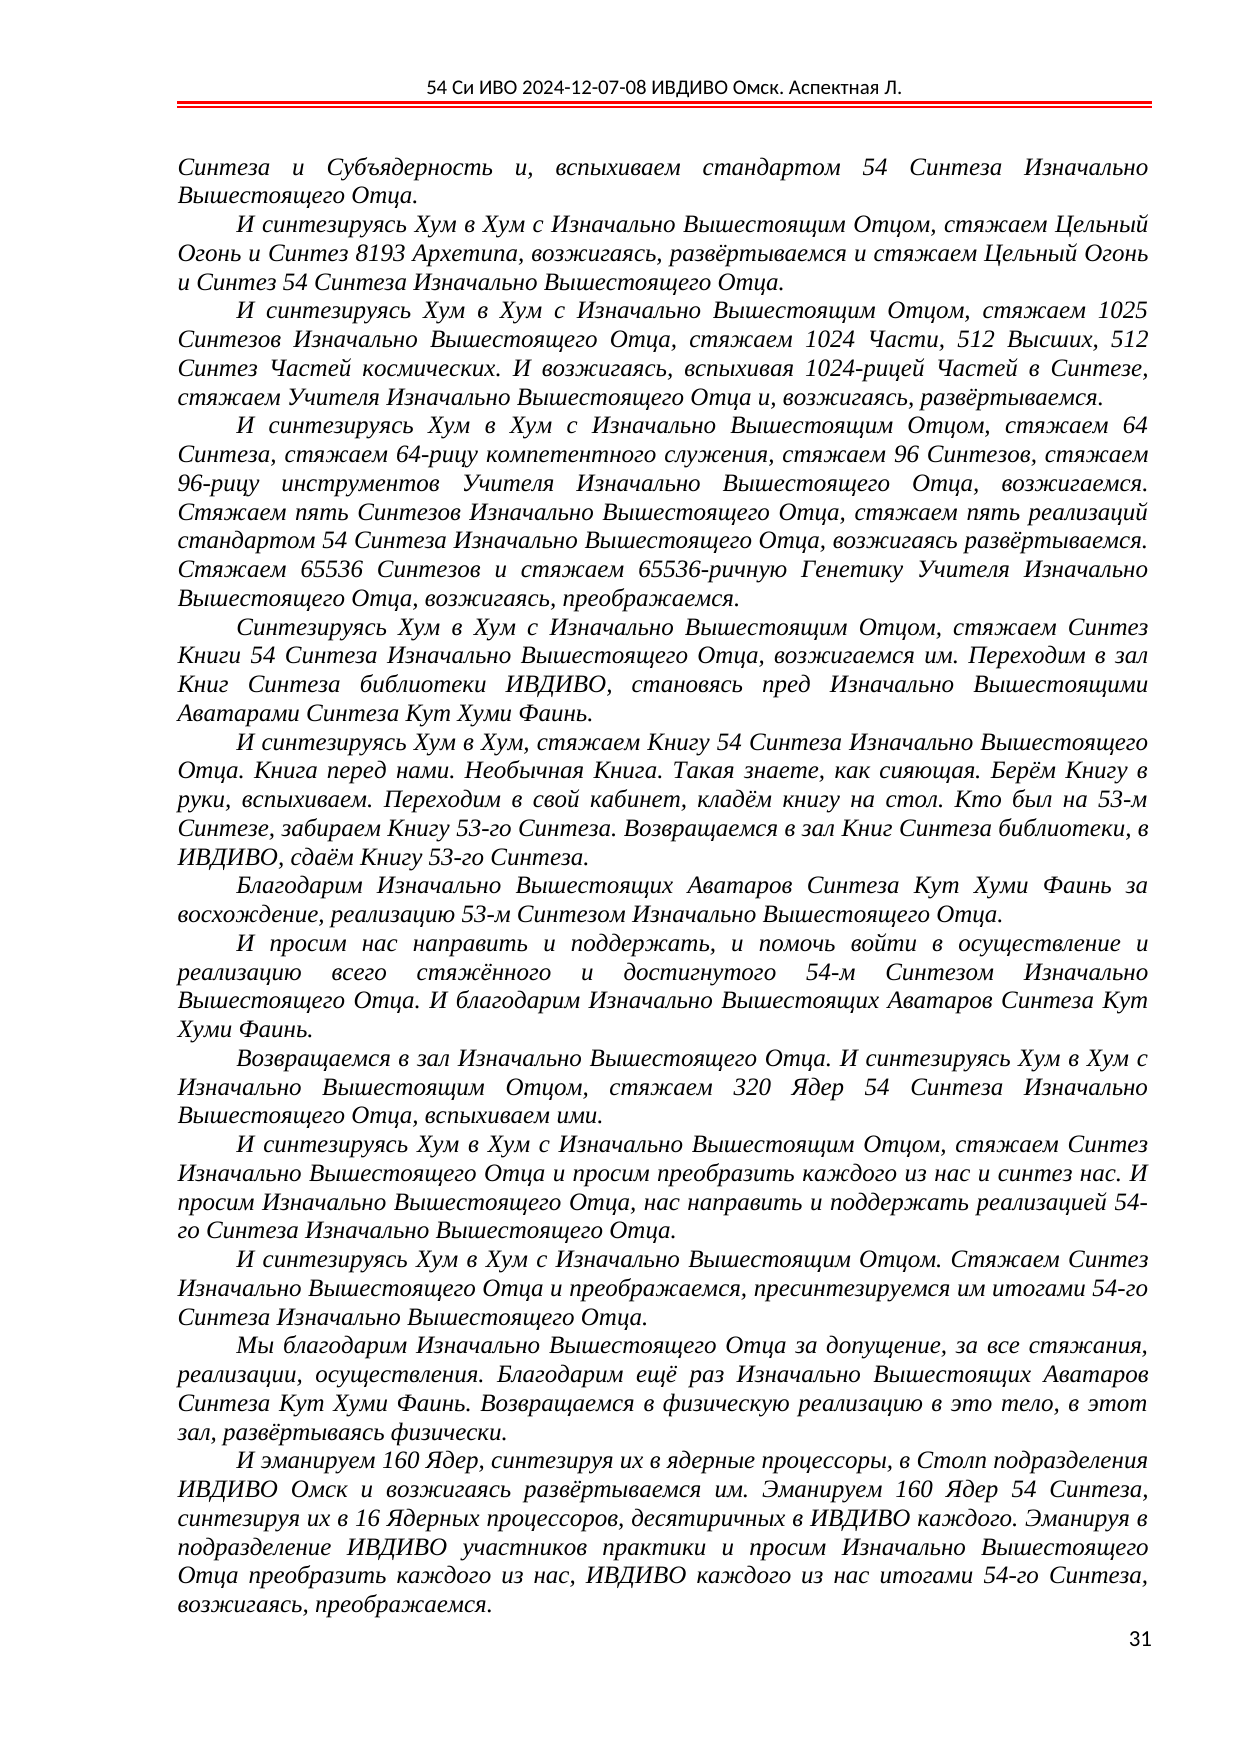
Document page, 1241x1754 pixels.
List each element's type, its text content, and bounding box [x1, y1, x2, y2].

text И синтезируясь Хум в Хум с Изначально Вышестоящим Отцом, стяжаем 64 Синтеза, стяжаем 64-рицу компетентного служения, стяжаем 96 Синтезов, стяжаем 96-рицу инструментов Учителя Изначально Вышестоящего Отца, возжигаемся. Стяжаем пять Синтезов Изначально Вышестоящего Отца, стяжаем пять реализаций стандартом 54 Синтеза Изначально Вышестоящего Отца, возжигаясь развёртываемся. Стяжаем 65536 Синтезов и стяжаем 65536-ричную Генетику Учителя Изначально Вышестоящего Отца, возжигаясь, преображаемся. [177, 411, 1152, 612]
text И просим нас направить и поддержать, и помочь войти в осуществление и реализацию всего стяжённого и достигнутого 54-м Синтезом Изначально Вышестоящего Отца. И благодарим Изначально Вышестоящих Аватаров Синтеза Кут Хуми Фаинь. [177, 928, 1152, 1043]
text Благодарим Изначально Вышестоящих Аватаров Синтеза Кут Хуми Фаинь за восхождение, реализацию 53-м Синтезом Изначально Вышестоящего Отца. [177, 871, 1152, 928]
text И синтезируясь Хум в Хум с Изначально Вышестоящим Отцом, стяжаем 1025 Синтезов Изначально Вышестоящего Отца, стяжаем 1024 Части, 512 Высших, 512 Синтез Частей космических. И возжигаясь, вспыхивая 1024-рицей Частей в Синтезе, стяжаем Учителя Изначально Вышестоящего Отца и, возжигаясь, развёртываемся. [177, 296, 1152, 411]
text Мы благодарим Изначально Вышестоящего Отца за допущение, за все стяжания, реализации, осуществления. Благодарим ещё раз Изначально Вышестоящих Аватаров Синтеза Кут Хуми Фаинь. Возвращаемся в физическую реализацию в это тело, в этот зал, развёртываясь физически. [177, 1331, 1152, 1446]
text И синтезируясь Хум в Хум с Изначально Вышестоящим Отцом. Стяжаем Синтез Изначально Вышестоящего Отца и преображаемся, пресинтезируемся им итогами 54-го Синтеза Изначально Вышестоящего Отца. [177, 1244, 1152, 1331]
text Возвращаемся в зал Изначально Вышестоящего Отца. И синтезируясь Хум в Хум с Изначально Вышестоящим Отцом, стяжаем 320 Ядер 54 Синтеза Изначально Вышестоящего Отца, вспыхиваем ими. [177, 1043, 1152, 1129]
text И эманируем 160 Ядер, синтезируя их в ядерные процессоры, в Столп подразделения ИВДИВО Омск и возжигаясь развёртываемся им. Эманируем 160 Ядер 54 Синтеза, синтезируя их в 16 Ядерных процессоров, десятиричных в ИВДИВО каждого. Эманируя в подразделение ИВДИВО участников практики и просим Изначально Вышестоящего Отца преобразить каждого из нас, ИВДИВО каждого из нас итогами 54-го Синтеза, возжигаясь, преображаемся. [177, 1446, 1152, 1618]
text И синтезируясь Хум в Хум с Изначально Вышестоящим Отцом, стяжаем Цельный Огонь и Синтез 8193 Архетипа, возжигаясь, развёртываемся и стяжаем Цельный Огонь и Синтез 54 Синтеза Изначально Вышестоящего Отца. [177, 209, 1152, 296]
text И синтезируясь Хум в Хум, стяжаем Книгу 54 Синтеза Изначально Вышестоящего Отца. Книга перед нами. Необычная Книга. Такая знаете, как сияющая. Берём Книгу в руки, вспыхиваем. Переходим в свой кабинет, кладём книгу на стол. Кто был на 53-м Синтезе, забираем Книгу 53-го Синтеза. Возвращаемся в зал Книг Синтеза библиотеки, в ИВДИВО, сдаём Книгу 53-го Синтеза. [177, 727, 1152, 871]
text И синтезируясь Хум в Хум с Изначально Вышестоящим Отцом, стяжаем Синтез Изначально Вышестоящего Отца и просим преобразить каждого из нас и синтез нас. И просим Изначально Вышестоящего Отца, нас направить и поддержать реализацией 54-го Синтеза Изначально Вышестоящего Отца. [177, 1129, 1152, 1244]
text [177, 152, 1152, 209]
text Синтезируясь Хум в Хум с Изначально Вышестоящим Отцом, стяжаем Синтез Книги 54 Синтеза Изначально Вышестоящего Отца, возжигаемся им. Переходим в зал Книг Синтеза библиотеки ИВДИВО, становясь пред Изначально Вышестоящими Аватарами Синтеза Кут Хуми Фаинь. [177, 612, 1152, 727]
